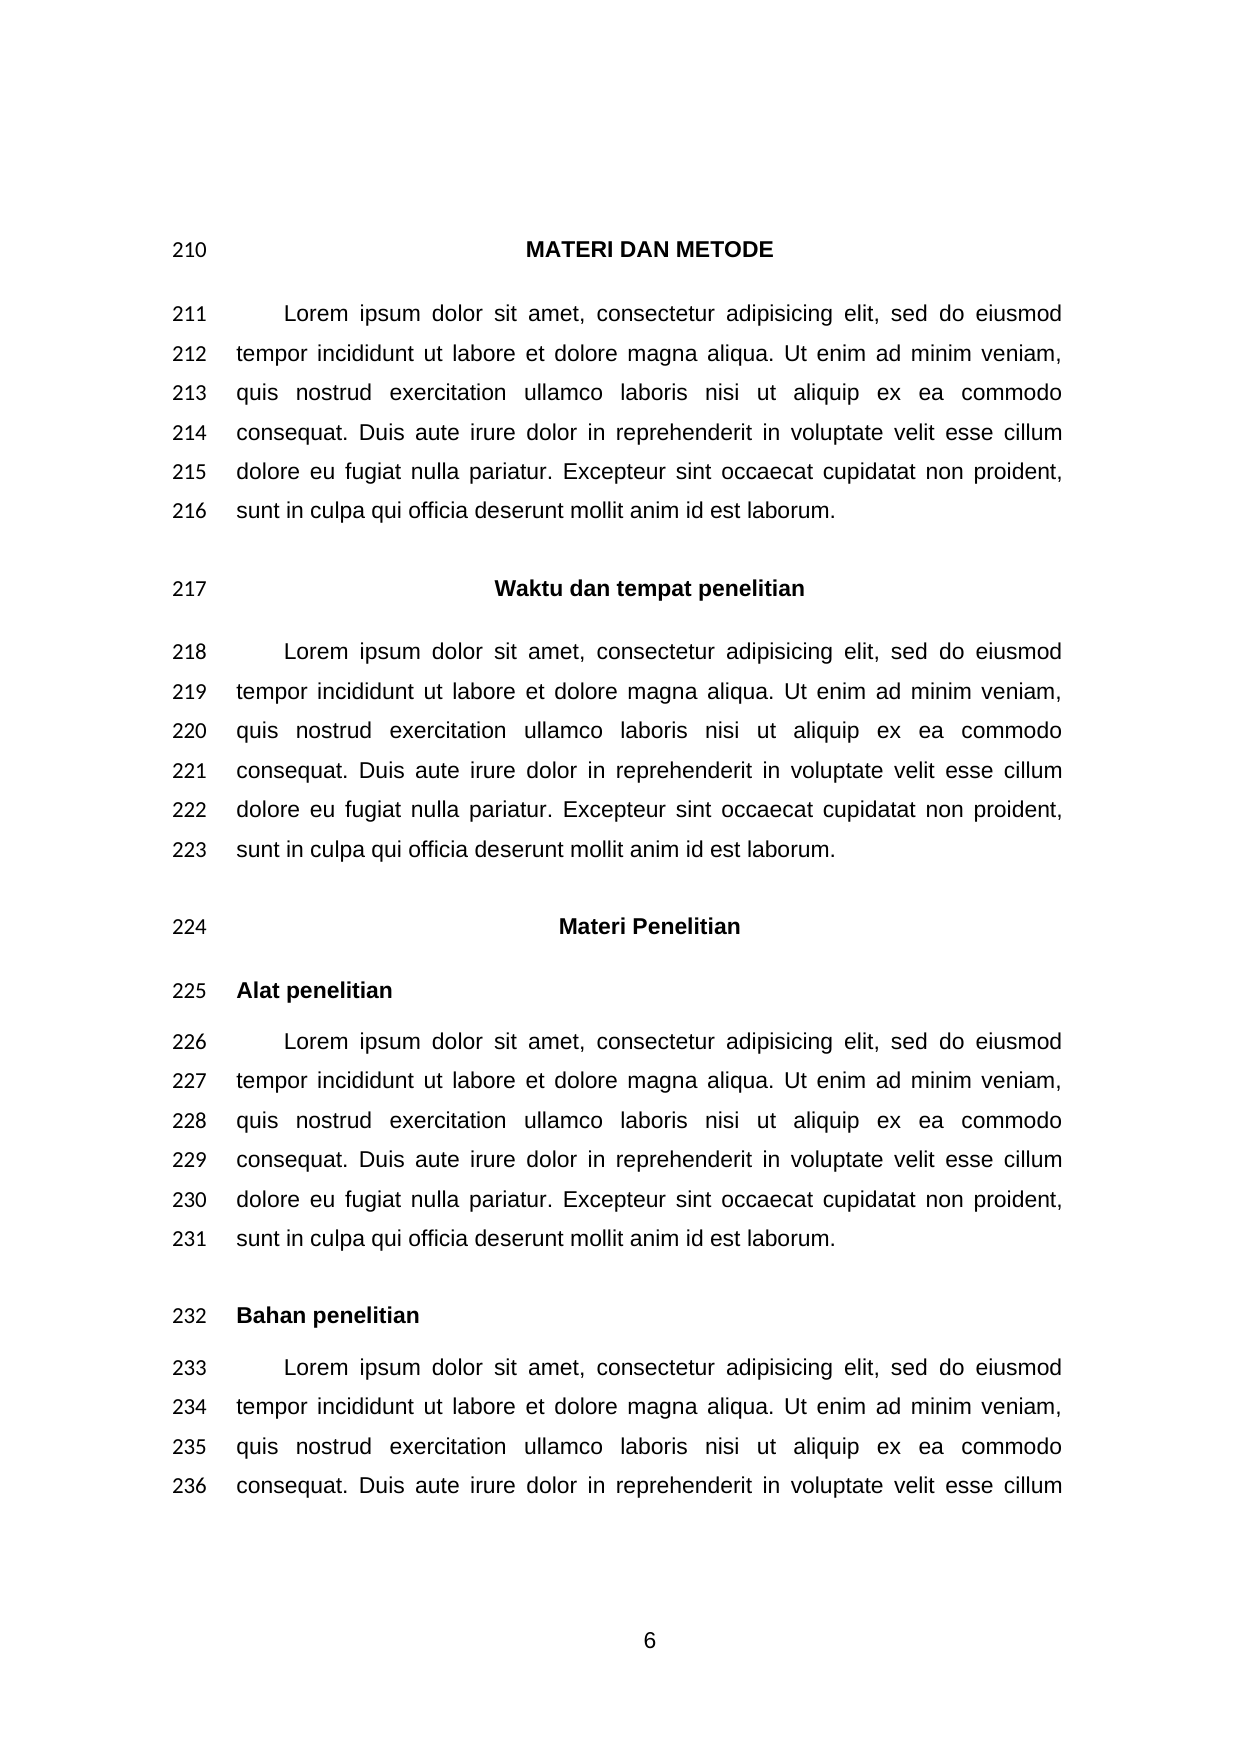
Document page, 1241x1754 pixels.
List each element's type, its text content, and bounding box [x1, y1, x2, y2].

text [236, 1354, 1063, 1498]
subtitle MATERI DAN METODE [236, 236, 1063, 263]
subtitle Alat penelitian [236, 977, 1063, 1003]
subtitle Waktu dan tempat penelitian [236, 574, 1063, 601]
subtitle Materi Penelitian [236, 913, 1063, 939]
subtitle Bahan penelitian [236, 1302, 1063, 1329]
